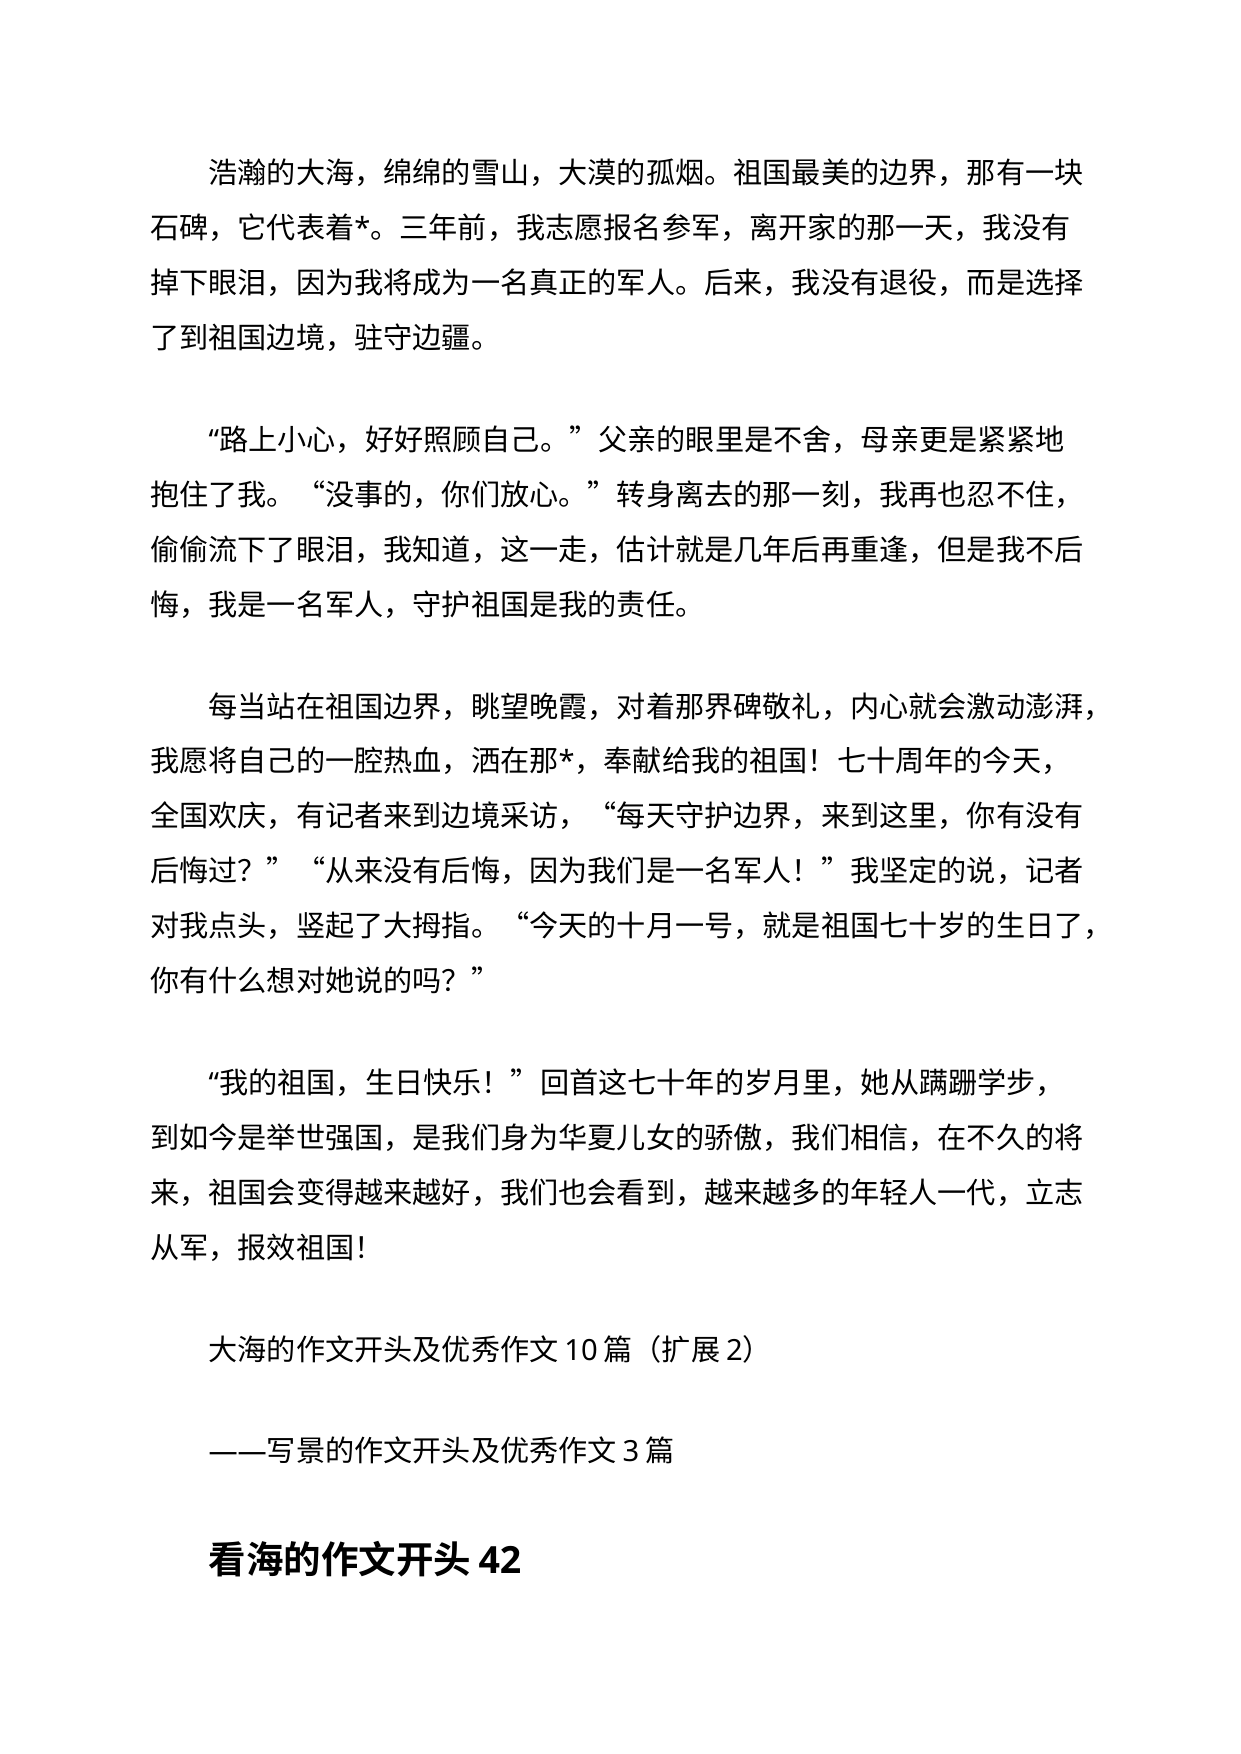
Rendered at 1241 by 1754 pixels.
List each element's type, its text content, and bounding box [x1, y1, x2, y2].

text “我的祖国，生日快乐！”回首这七十年的岁月里，她从蹒跚学步，到如今是举世强国，是我们身为华夏儿女的骄傲，我们相信，在不久的将来，祖国会变得越来越好，我们也会看到，越来越多的年轻人一代，立志从军，报效祖国！ [150, 1059, 1090, 1267]
text ——写景的作文开头及优秀作文3篇 [150, 1428, 1090, 1470]
text 浩瀚的大海，绵绵的雪山，大漠的孤烟。祖国最美的边界，那有一块石碑，它代表着*。三年前，我志愿报名参军，离开家的那一天，我没有掉下眼泪，因为我将成为一名真正的军人。后来，我没有退役，而是选择了到祖国边境，驻守边疆。 [150, 150, 1090, 357]
text “路上小心，好好照顾自己。”父亲的眼里是不舍，母亲更是紧紧地抱住了我。“没事的，你们放心。”转身离去的那一刻，我再也忍不住，偷偷流下了眼泪，我知道，这一走，估计就是几年后再重逢，但是我不后悔，我是一名军人，守护祖国是我的责任。 [150, 417, 1090, 624]
text 每当站在祖国边界，眺望晚霞，对着那界碑敬礼，内心就会激动澎湃，我愿将自己的一腔热血，洒在那*，奉献给我的祖国！七十周年的今天，全国欢庆，有记者来到边境采访，“每天守护边界，来到这里，你有没有后悔过？”“从来没有后悔，因为我们是一名军人！”我坚定的说，记者对我点头，竖起了大拇指。“今天的十月一号，就是祖国七十岁的生日了，你有什么想对她说的吗？” [150, 683, 1090, 1000]
text 大海的作文开头及优秀作文10篇（扩展2） [150, 1326, 1090, 1368]
text 看海的作文开头42 [150, 1530, 1090, 1584]
